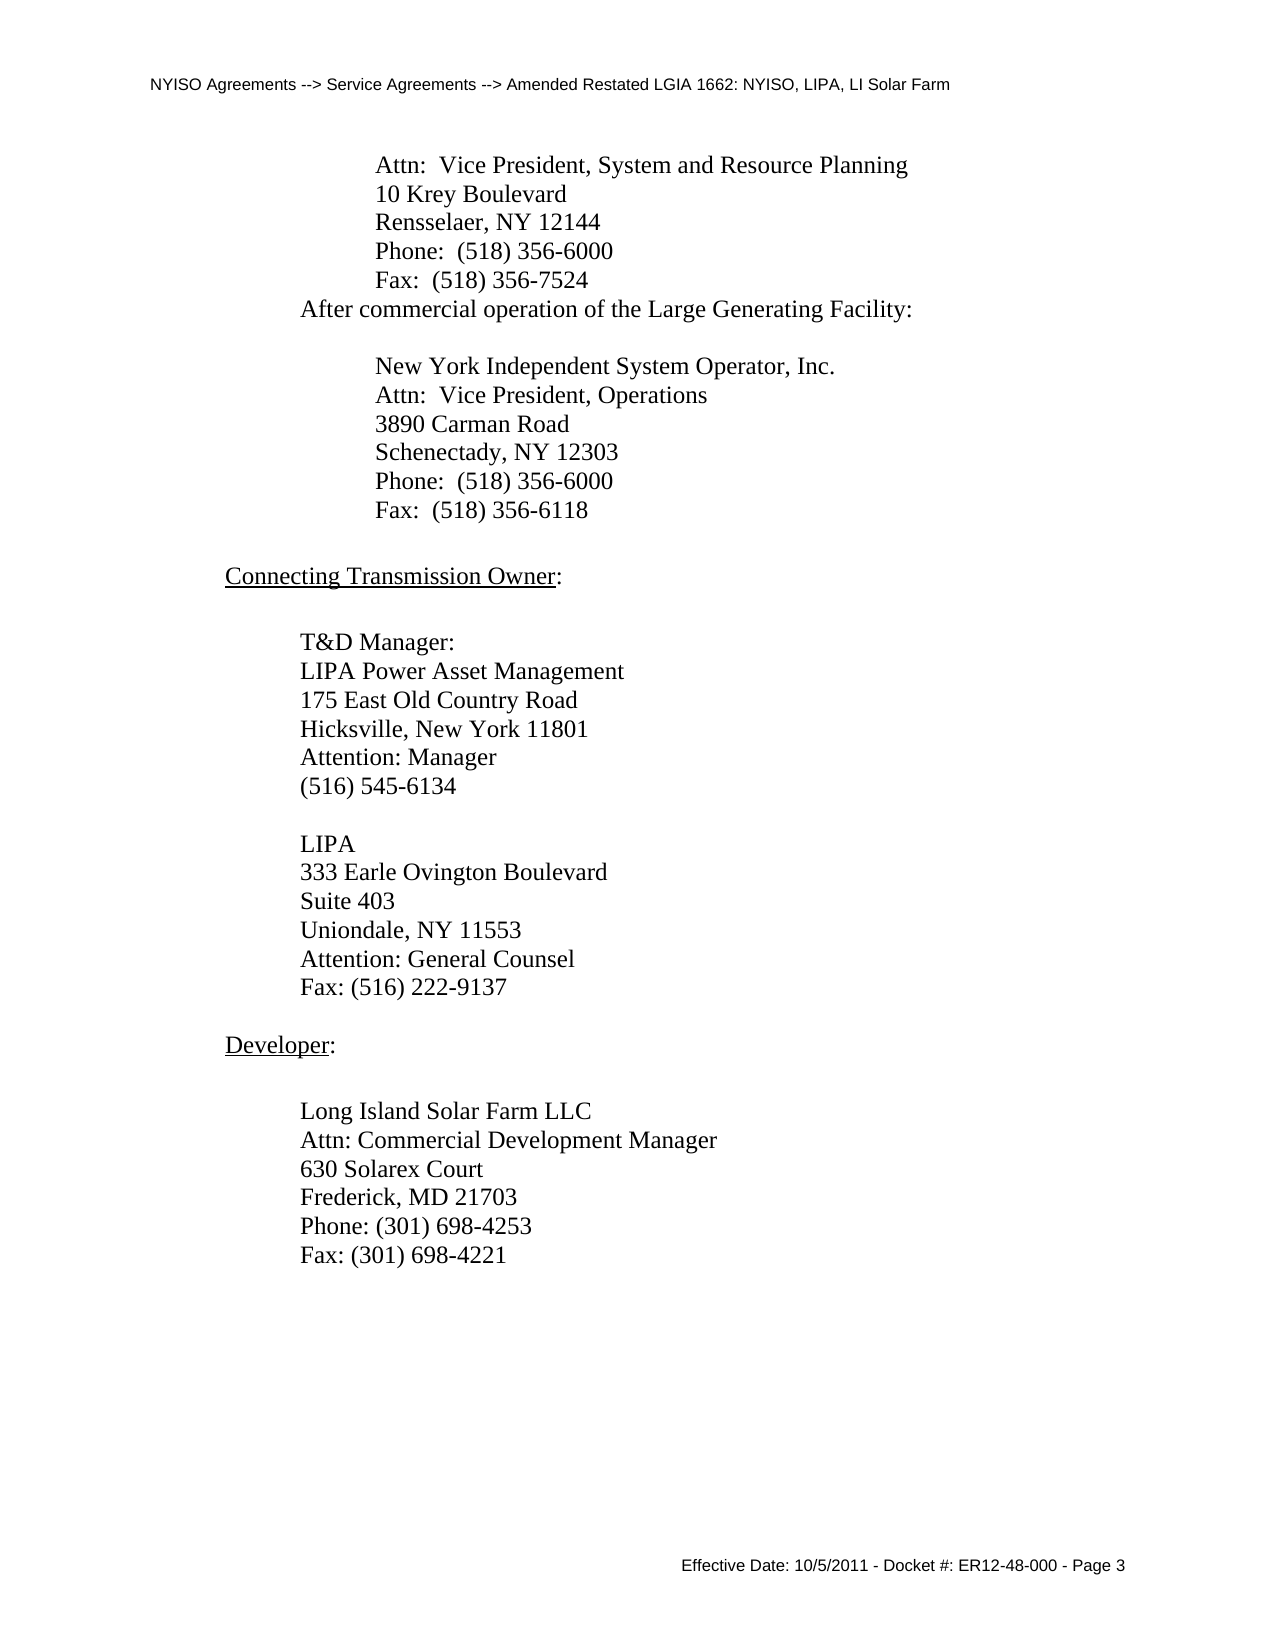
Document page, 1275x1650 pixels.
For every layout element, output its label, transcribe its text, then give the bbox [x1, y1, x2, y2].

text (516) 545-6134 [150, 771, 1125, 800]
text 10 Krey Boulevard [150, 179, 1125, 207]
text Uniondale, NY 11553 [150, 915, 1125, 944]
text T&D Manager: [150, 627, 1125, 656]
text Rensselaer, NY 12144 [150, 207, 1125, 236]
text 175 East Old Country Road [150, 685, 1125, 714]
text Fax: (518) 356-6118 [150, 495, 1125, 524]
text Fax: (516) 222-9137 [150, 972, 1125, 1001]
text Suite 403 [150, 886, 1125, 915]
text Hicksville, New York 11801 [150, 714, 1125, 742]
text Long Island Solar Farm LLC Attn: Commercial Development Manager 630 Solarex Court Frederick, MD 21703 Phone: (301) 698-4253 Fax: (301) 698-4221 [150, 1096, 1125, 1269]
text New York Independent System Operator, Inc. [150, 351, 1125, 380]
text Developer: [150, 1001, 1125, 1059]
text Phone: (518) 356-6000 [150, 466, 1125, 495]
text 3890 Carman Road [150, 409, 1125, 437]
text Schenectady, NY 12303 [150, 437, 1125, 466]
text Attn: Vice President, Operations [150, 380, 1125, 409]
text 333 Earle Ovington Boulevard [150, 857, 1125, 886]
text LIPA Power Asset Management [150, 656, 1125, 685]
text Attention: Manager [150, 742, 1125, 771]
text LIPA [150, 829, 1125, 857]
text Phone: (518) 356-6000 [150, 236, 1125, 265]
text Attn: Vice President, System and Resource Planning [150, 150, 1125, 179]
text Fax: (518) 356-7524 [150, 265, 1125, 294]
text After commercial operation of the Large Generating Facility: [150, 294, 1125, 322]
text Connecting Transmission Owner: [150, 561, 1125, 590]
text Attention: General Counsel [150, 944, 1125, 972]
